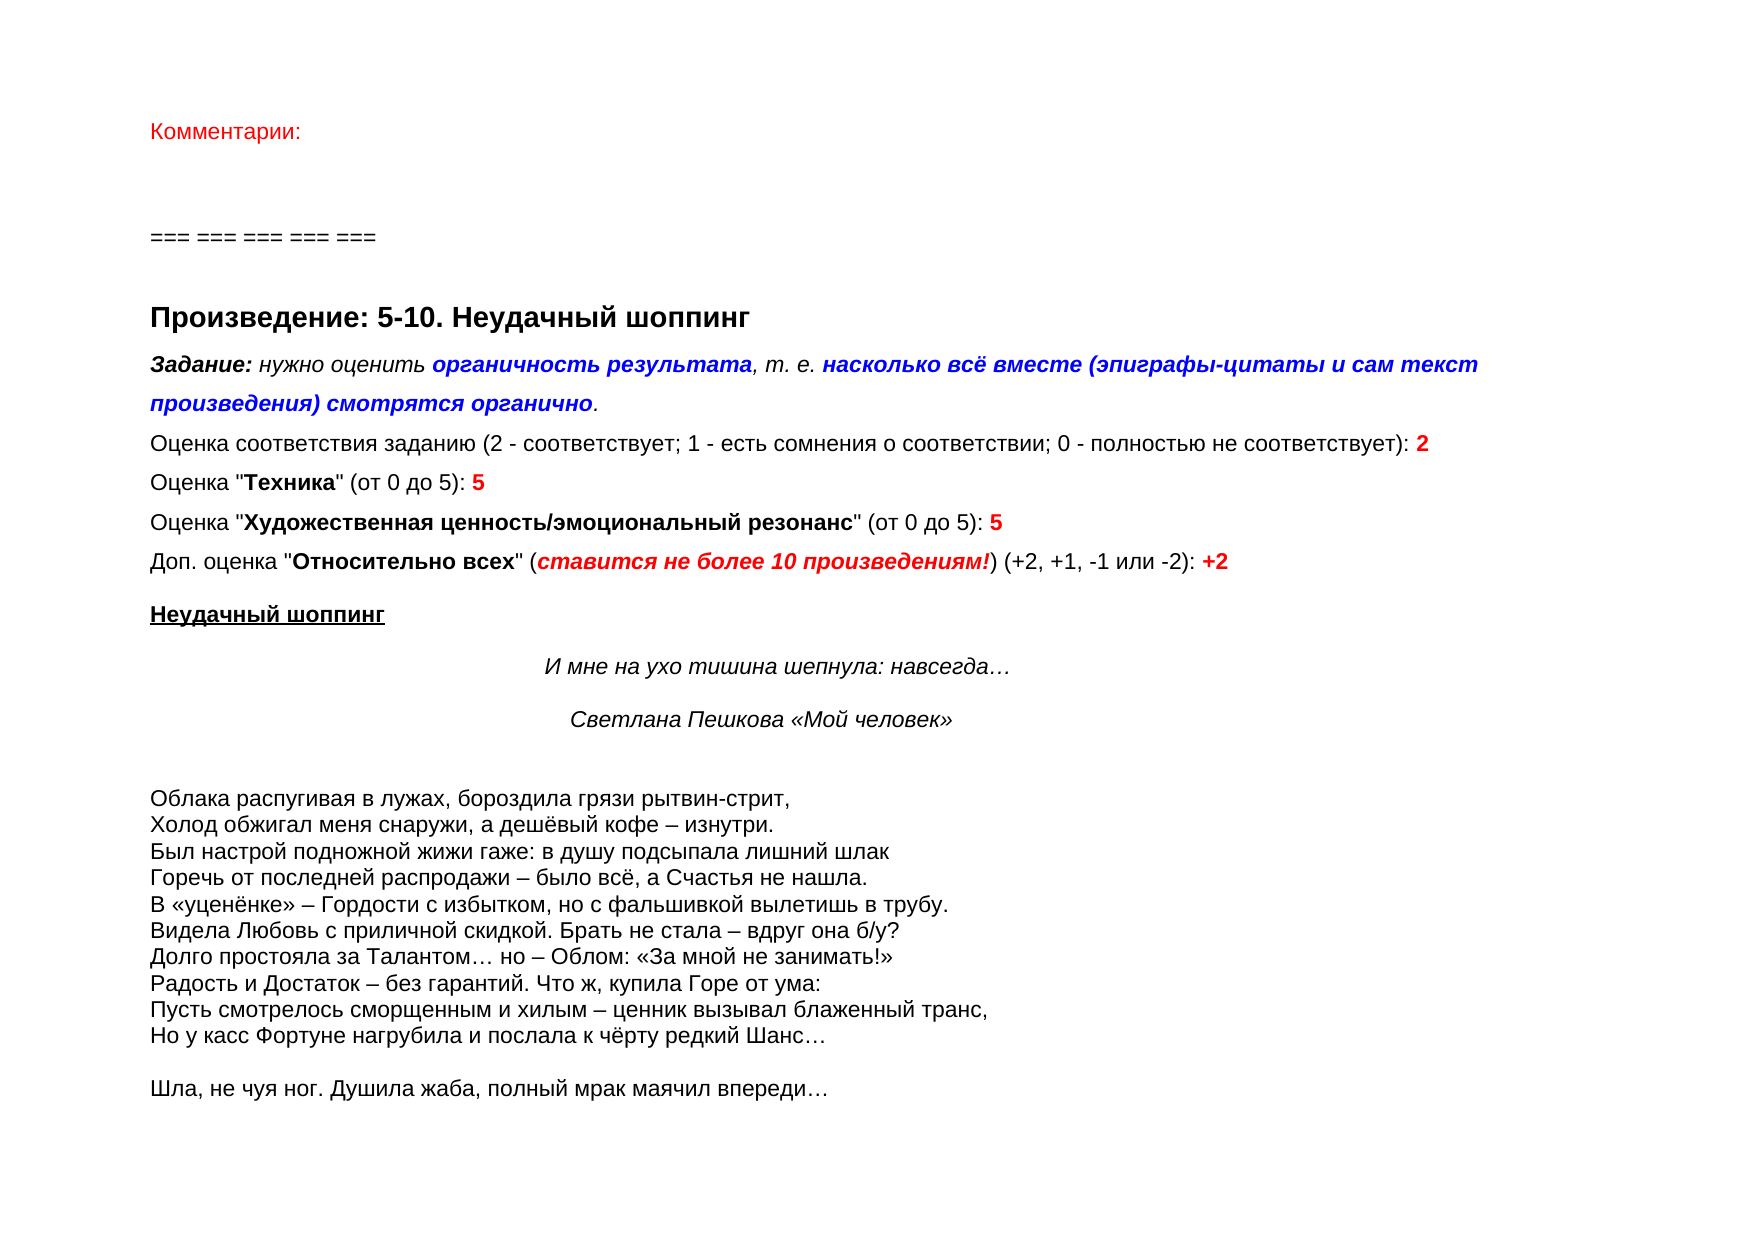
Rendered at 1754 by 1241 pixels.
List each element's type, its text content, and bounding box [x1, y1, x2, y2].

text Шла, не чуя ног. Душила жаба, полный мрак маячил впереди… [150, 1075, 1604, 1101]
text Облака распугивая в лужах, бороздила грязи рытвин-стрит, [150, 785, 1604, 811]
text Произведение: 5-10. Неудачный шоппинг [150, 300, 1604, 334]
text Оценка соответствия заданию (2 - соответствует; 1 - есть сомнения о соответствии; 0 - полностью не соответствует): 2 [150, 429, 1604, 456]
text Комментарии: [150, 118, 1604, 144]
text И мне на ухо тишина шепнула: навсегда… [150, 653, 1604, 680]
text === === === === === [150, 223, 1604, 250]
text Доп. оценка "Относительно всех" (ставится не более 10 произведениям!) (+2, +1, -1 или -2): +2 [150, 548, 1604, 574]
text Был настрой подножной жижи гаже: в душу подсыпала лишний шлак [150, 838, 1604, 864]
text Холод обжигал меня снаружи, а дешёвый кофе – изнутри. [150, 811, 1604, 838]
text Видела Любовь с приличной скидкой. Брать не стала – вдруг она б/у? [150, 917, 1604, 943]
text Неудачный шоппинг [150, 601, 1604, 627]
text Но у касс Фортуне нагрубила и послала к чёрту редкий Шанс… [150, 1022, 1604, 1049]
text Задание: нужно оценить органичность результата, т. е. насколько всё вместе (эпиграфы-цитаты и сам текст произведения) смотрятся органично. [150, 351, 1604, 416]
text Горечь от последней распродажи – было всё, а Счастья не нашла. [150, 864, 1604, 891]
text Долго простояла за Талантом… но – Облом: «За мной не занимать!» [150, 943, 1604, 969]
text Светлана Пешкова «Мой человек» [150, 706, 1604, 732]
text Оценка "Художественная ценность/эмоциональный резонанс" (от 0 до 5): 5 [150, 508, 1604, 535]
text Оценка "Техника" (от 0 до 5): 5 [150, 469, 1604, 495]
text Пусть смотрелось сморщенным и хилым – ценник вызывал блаженный транс, [150, 996, 1604, 1022]
text Радость и Достаток – без гарантий. Что ж, купила Горе от ума: [150, 969, 1604, 996]
text В «уценёнке» – Гордости с избытком, но с фальшивкой вылетишь в трубу. [150, 891, 1604, 917]
